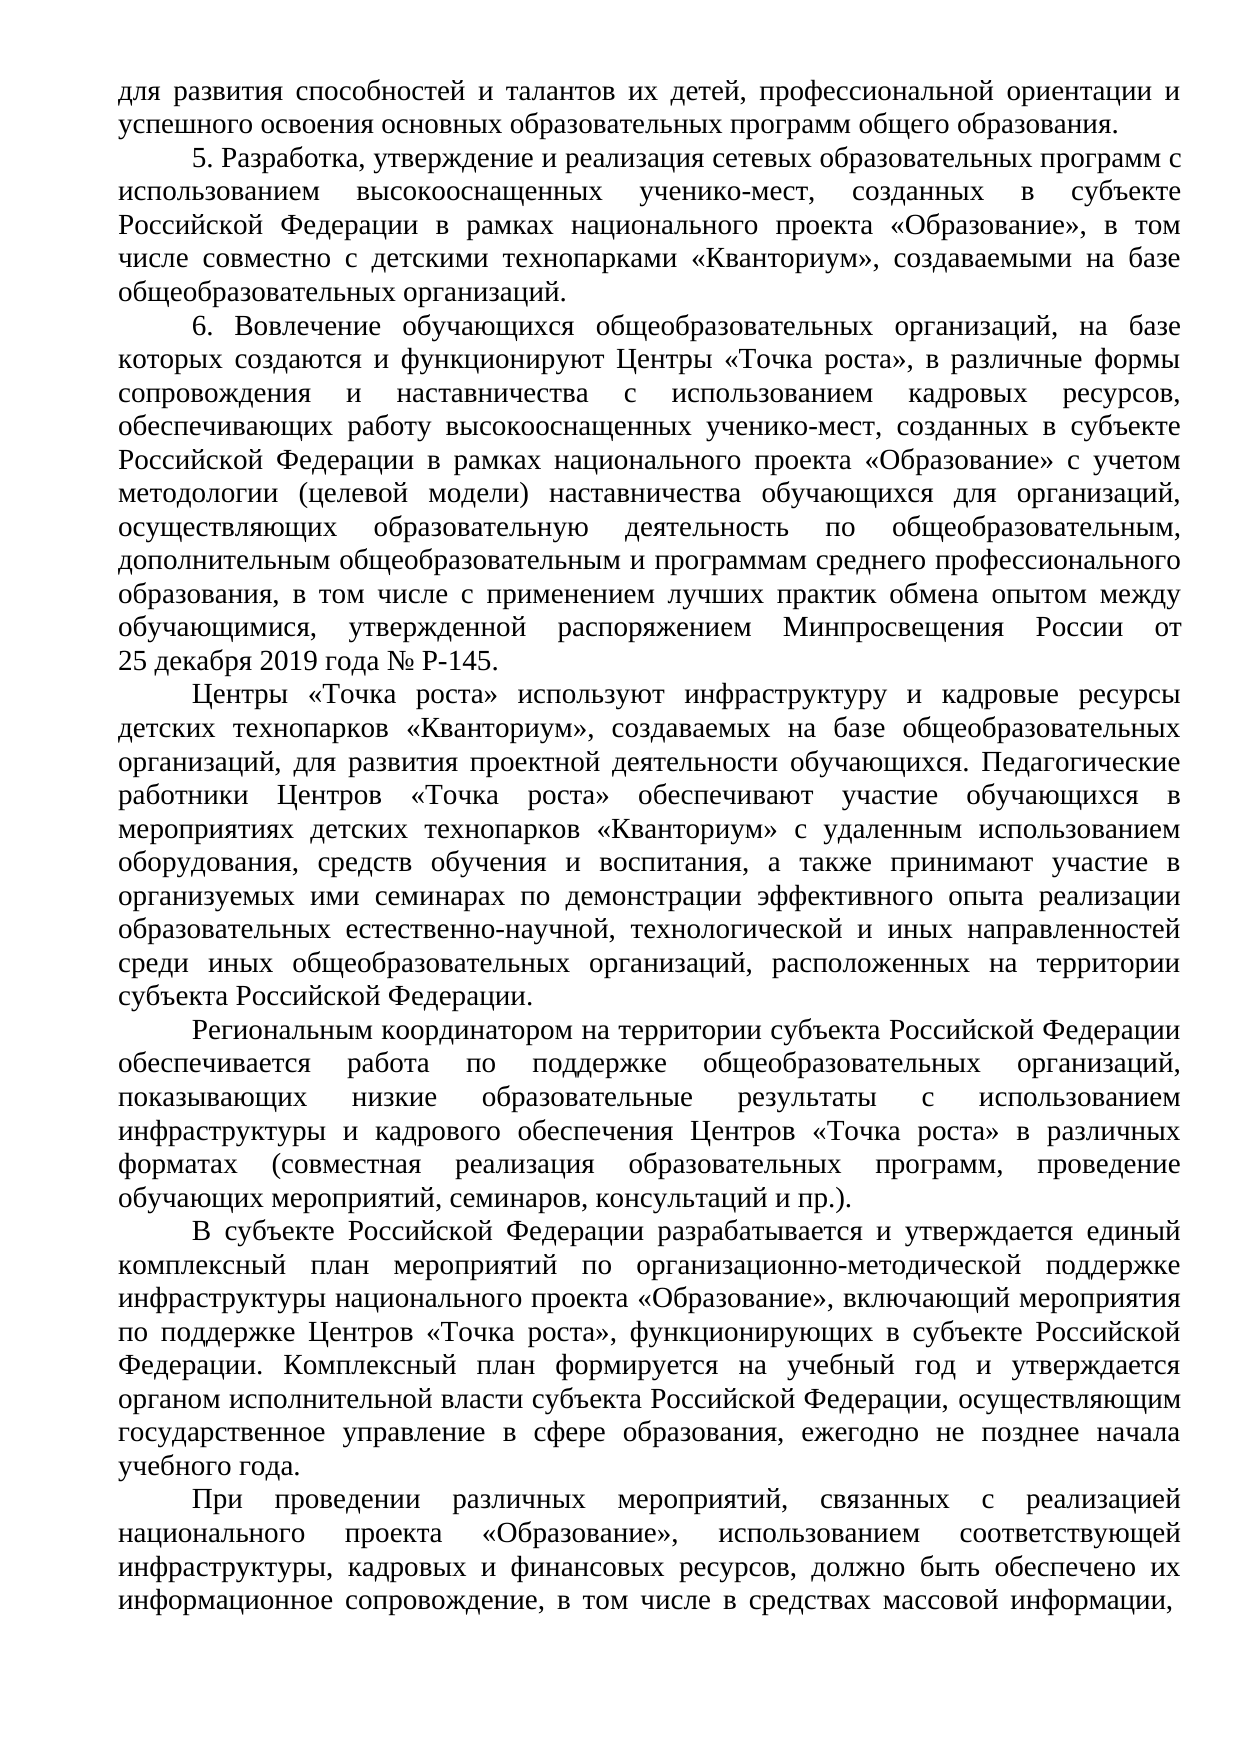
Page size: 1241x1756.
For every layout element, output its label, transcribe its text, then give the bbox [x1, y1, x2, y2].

text При проведении различных мероприятий, связанных с реализацией национального проекта «Образование», использованием соответствующей инфраструктуры, кадровых и финансовых ресурсов, должно быть обеспечено их информационное сопровождение, в том числе в средствах массовой информации, [118, 1482, 1182, 1616]
text Центры «Точка роста» используют инфраструктуру и кадровые ресурсы детских технопарков «Кванториум», создаваемых на базе общеобразовательных организаций, для развития проектной деятельности обучающихся. Педагогические работники Центров «Точка роста» обеспечивают участие обучающихся в мероприятиях детских технопарков «Кванториум» с удаленным использованием оборудования, средств обучения и воспитания, а также принимают участие в организуемых ими семинарах по демонстрации эффективного опыта реализации образовательных естественно-научной, технологической и иных направленностей среди иных общеобразовательных организаций, расположенных на территории субъекта Российской Федерации. [118, 677, 1181, 1012]
list Разработка, утверждение и реализация сетевых образовательных программ с использованием высокооснащенных ученико-мест, созданных в субъекте Российской Федерации в рамках национального проекта «Образование», в том числе совместно с детскими технопарками «Кванториум», создаваемыми на базе общеобразовательных организаций. [118, 140, 1182, 308]
text Региональным координатором на территории субъекта Российской Федерации обеспечивается работа по поддержке общеобразовательных организаций, показывающих низкие образовательные результаты с использованием инфраструктуры и кадрового обеспечения Центров «Точка роста» в различных форматах (совместная реализация образовательных программ, проведение обучающих мероприятий, семинаров, консультаций и пр.). [118, 1012, 1181, 1213]
text для развития способностей и талантов их детей, профессиональной ориентации и успешного освоения основных образовательных программ общего образования. [118, 73, 1181, 140]
list Вовлечение обучающихся общеобразовательных организаций, на базе которых создаются и функционируют Центры «Точка роста», в различные формы сопровождения и наставничества с использованием кадровых ресурсов, обеспечивающих работу высокооснащенных ученико-мест, созданных в субъекте Российской Федерации в рамках национального проекта «Образование» с учетом методологии (целевой модели) наставничества обучающихся для организаций, осуществляющих образовательную деятельность по общеобразовательным, дополнительным общеобразовательным и программам среднего профессионального образования, в том числе с применением лучших практик обмена опытом между обучающимися, утвержденной распоряжением Минпросвещения России от 25 декабря 2019 года № Р-145. [118, 308, 1182, 677]
text В субъекте Российской Федерации разрабатывается и утверждается единый комплексный план мероприятий по организационно-методической поддержке инфраструктуры национального проекта «Образование», включающий мероприятия по поддержке Центров «Точка роста», функционирующих в субъекте Российской Федерации. Комплексный план формируется на учебный год и утверждается органом исполнительной власти субъекта Российской Федерации, осуществляющим государственное управление в сфере образования, ежегодно не позднее начала учебного года. [118, 1213, 1181, 1482]
